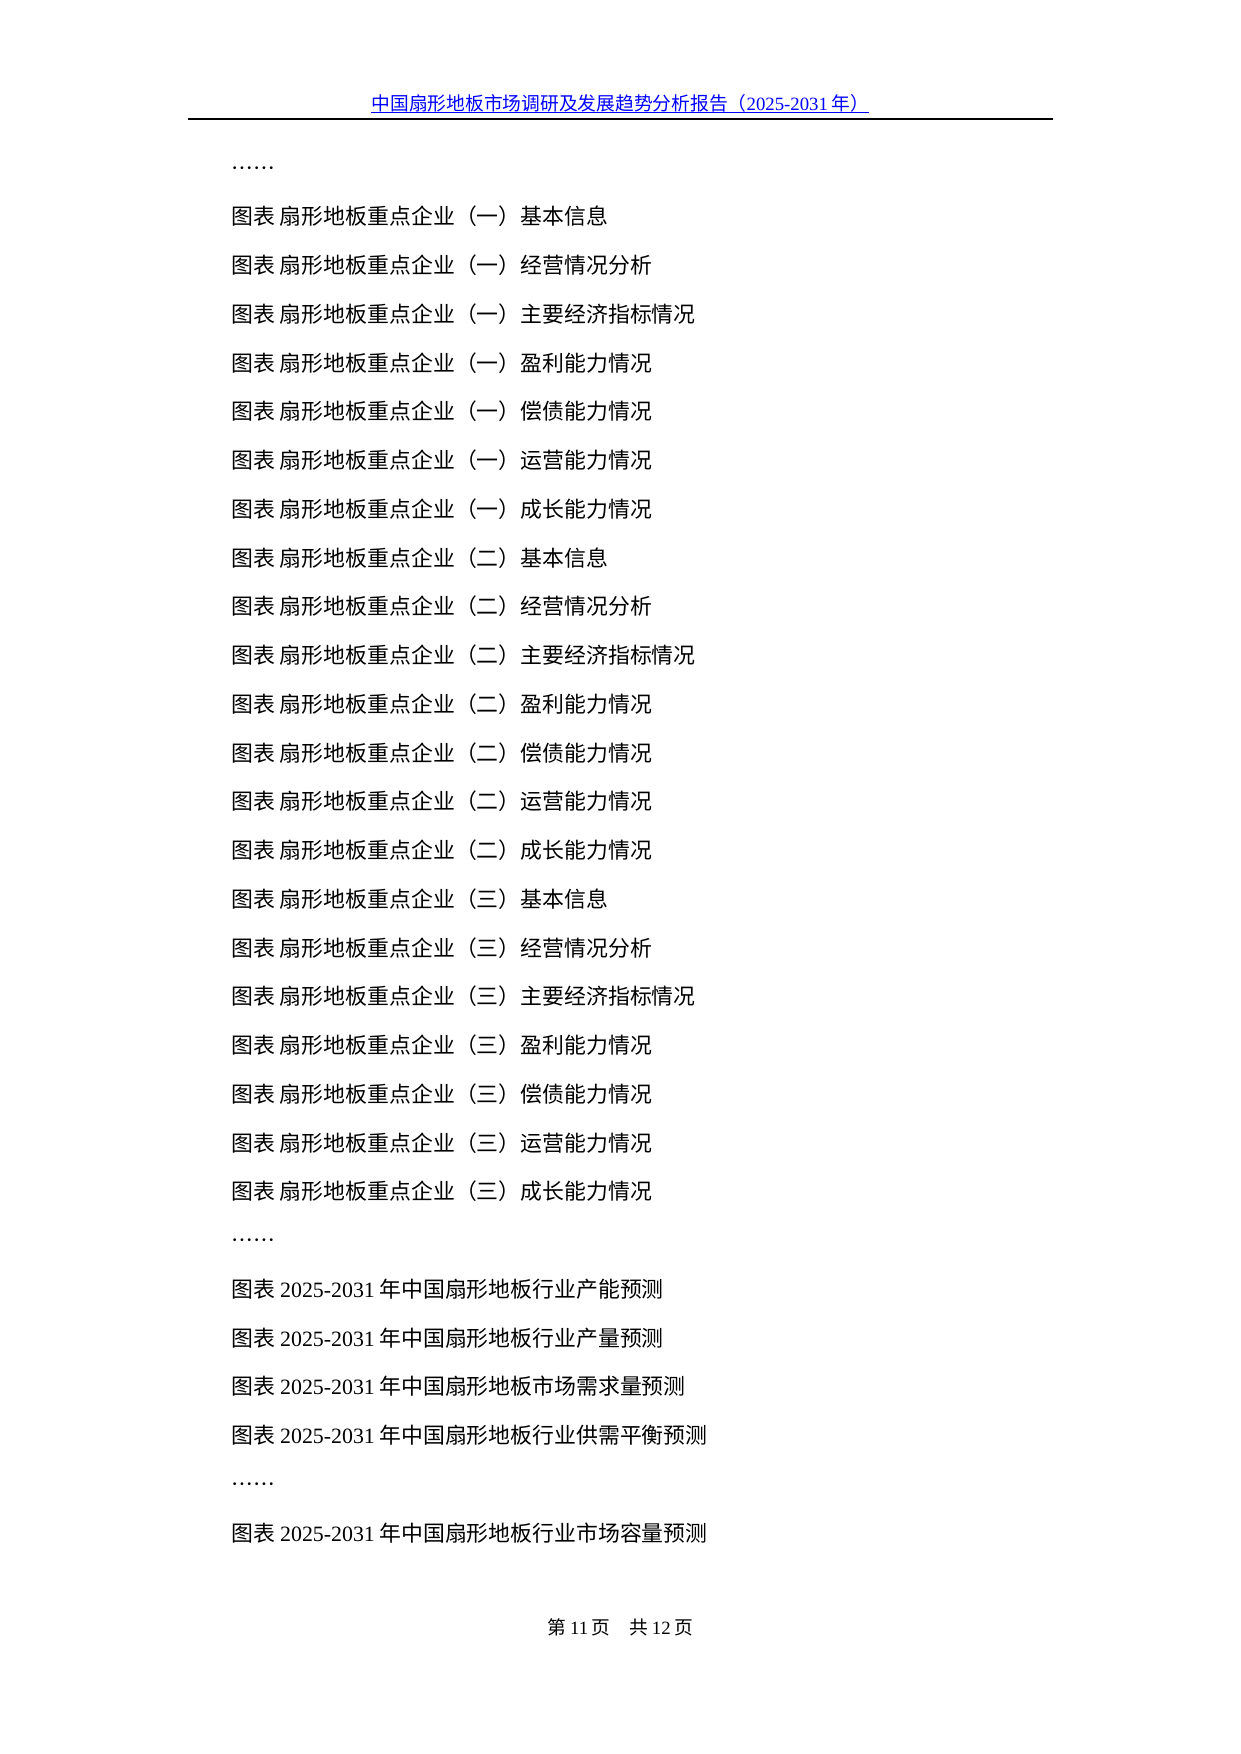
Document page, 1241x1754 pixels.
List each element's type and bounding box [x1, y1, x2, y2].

text [187, 150, 1053, 1548]
